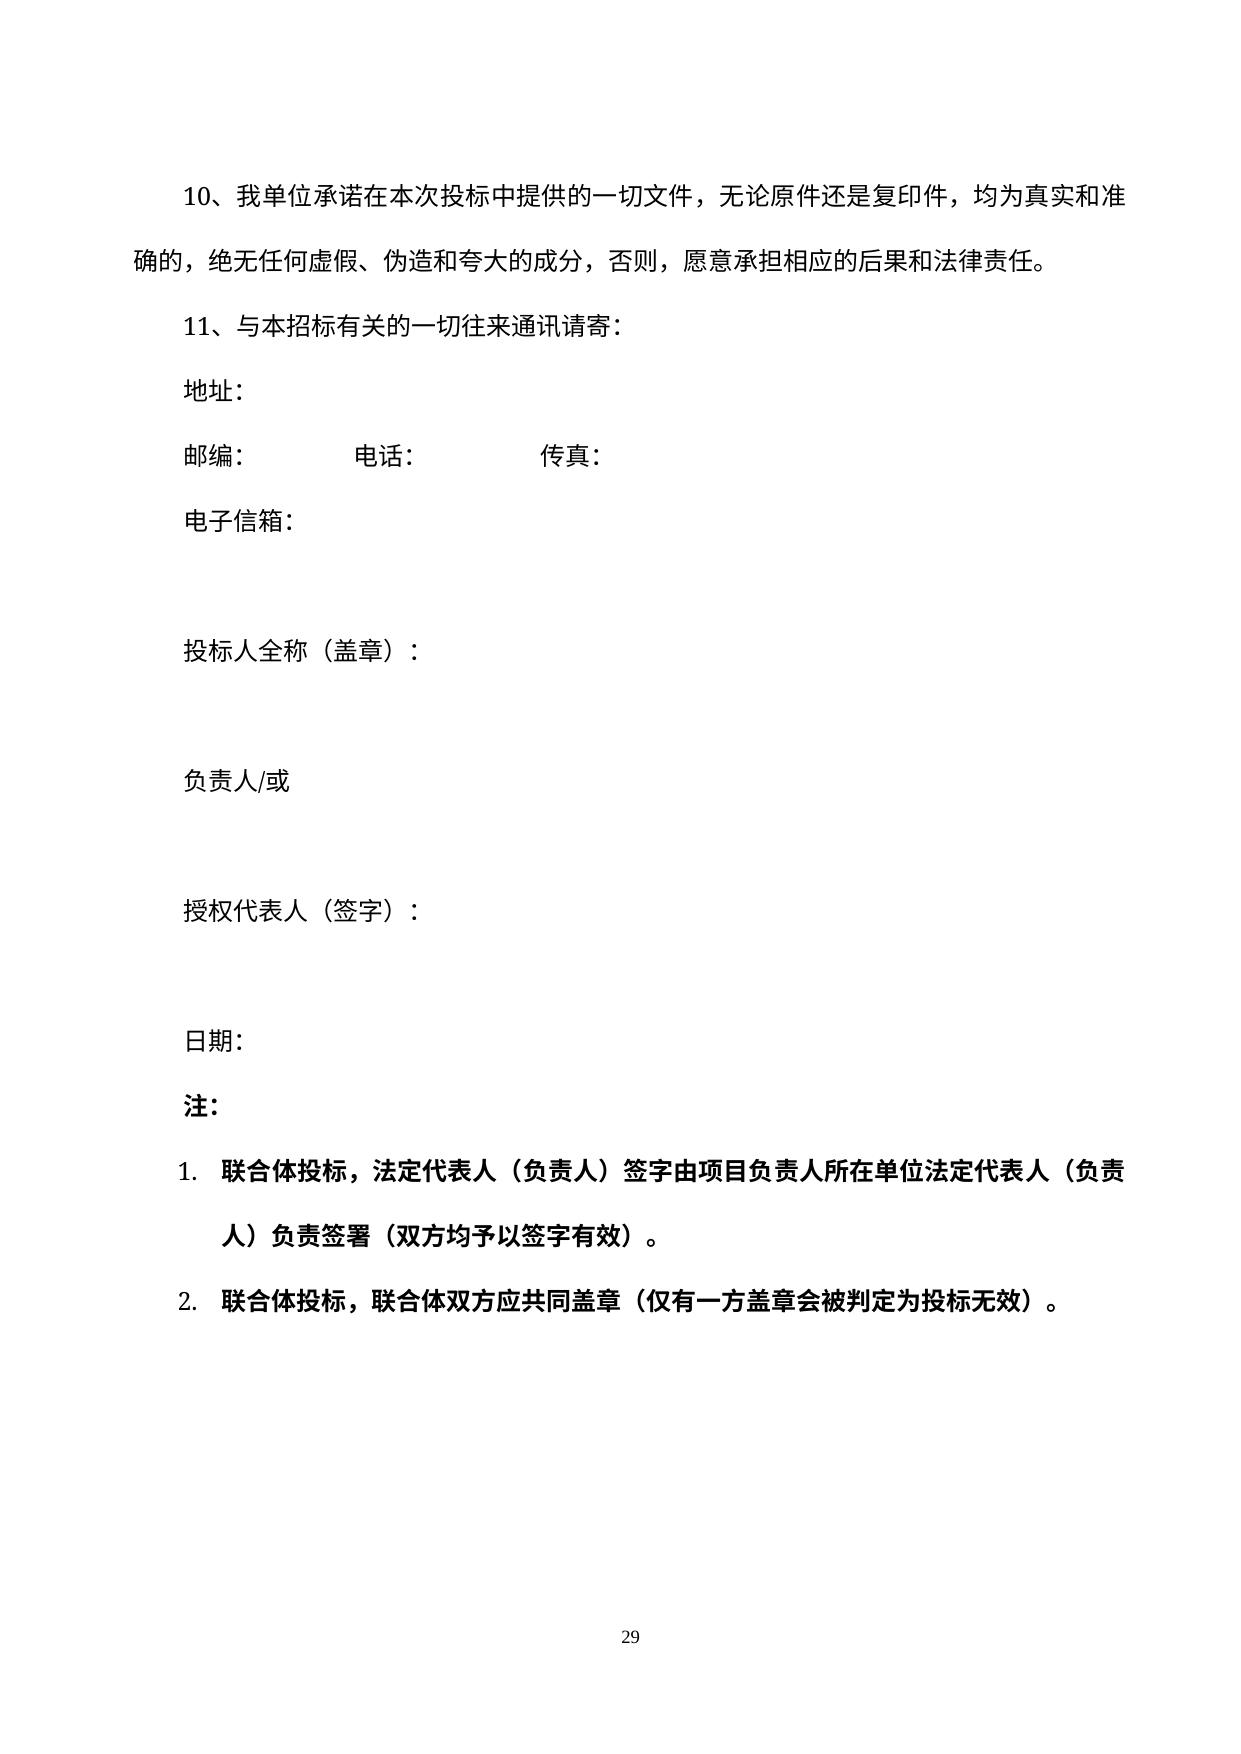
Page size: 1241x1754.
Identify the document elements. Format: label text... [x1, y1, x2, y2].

list 联合体投标，法定代表人（负责人）签字由项目负责人所在单位法定代表人（负责人）负责签署（双方均予以签字有效）。 [177, 1137, 1128, 1267]
list 联合体投标，联合体双方应共同盖章（仅有一方盖章会被判定为投标无效）。 [177, 1267, 1128, 1332]
text 地址： [133, 357, 1128, 422]
text 注： [133, 1072, 1128, 1137]
text 负责人/或 [133, 747, 1128, 812]
text 授权代表人（签字）： [133, 877, 1128, 942]
text 投标人全称（盖章）： [133, 617, 1128, 682]
text 11、与本招标有关的一切往来通讯请寄： [133, 292, 1128, 357]
text 10、我单位承诺在本次投标中提供的一切文件，无论原件还是复印件，均为真实和准确的，绝无任何虚假、伪造和夸大的成分，否则，愿意承担相应的后果和法律责任。 [133, 162, 1128, 292]
text 电子信箱： [133, 487, 1128, 552]
text 邮编： 电话： 传真： [133, 422, 1128, 487]
text 日期： [133, 1007, 1128, 1072]
